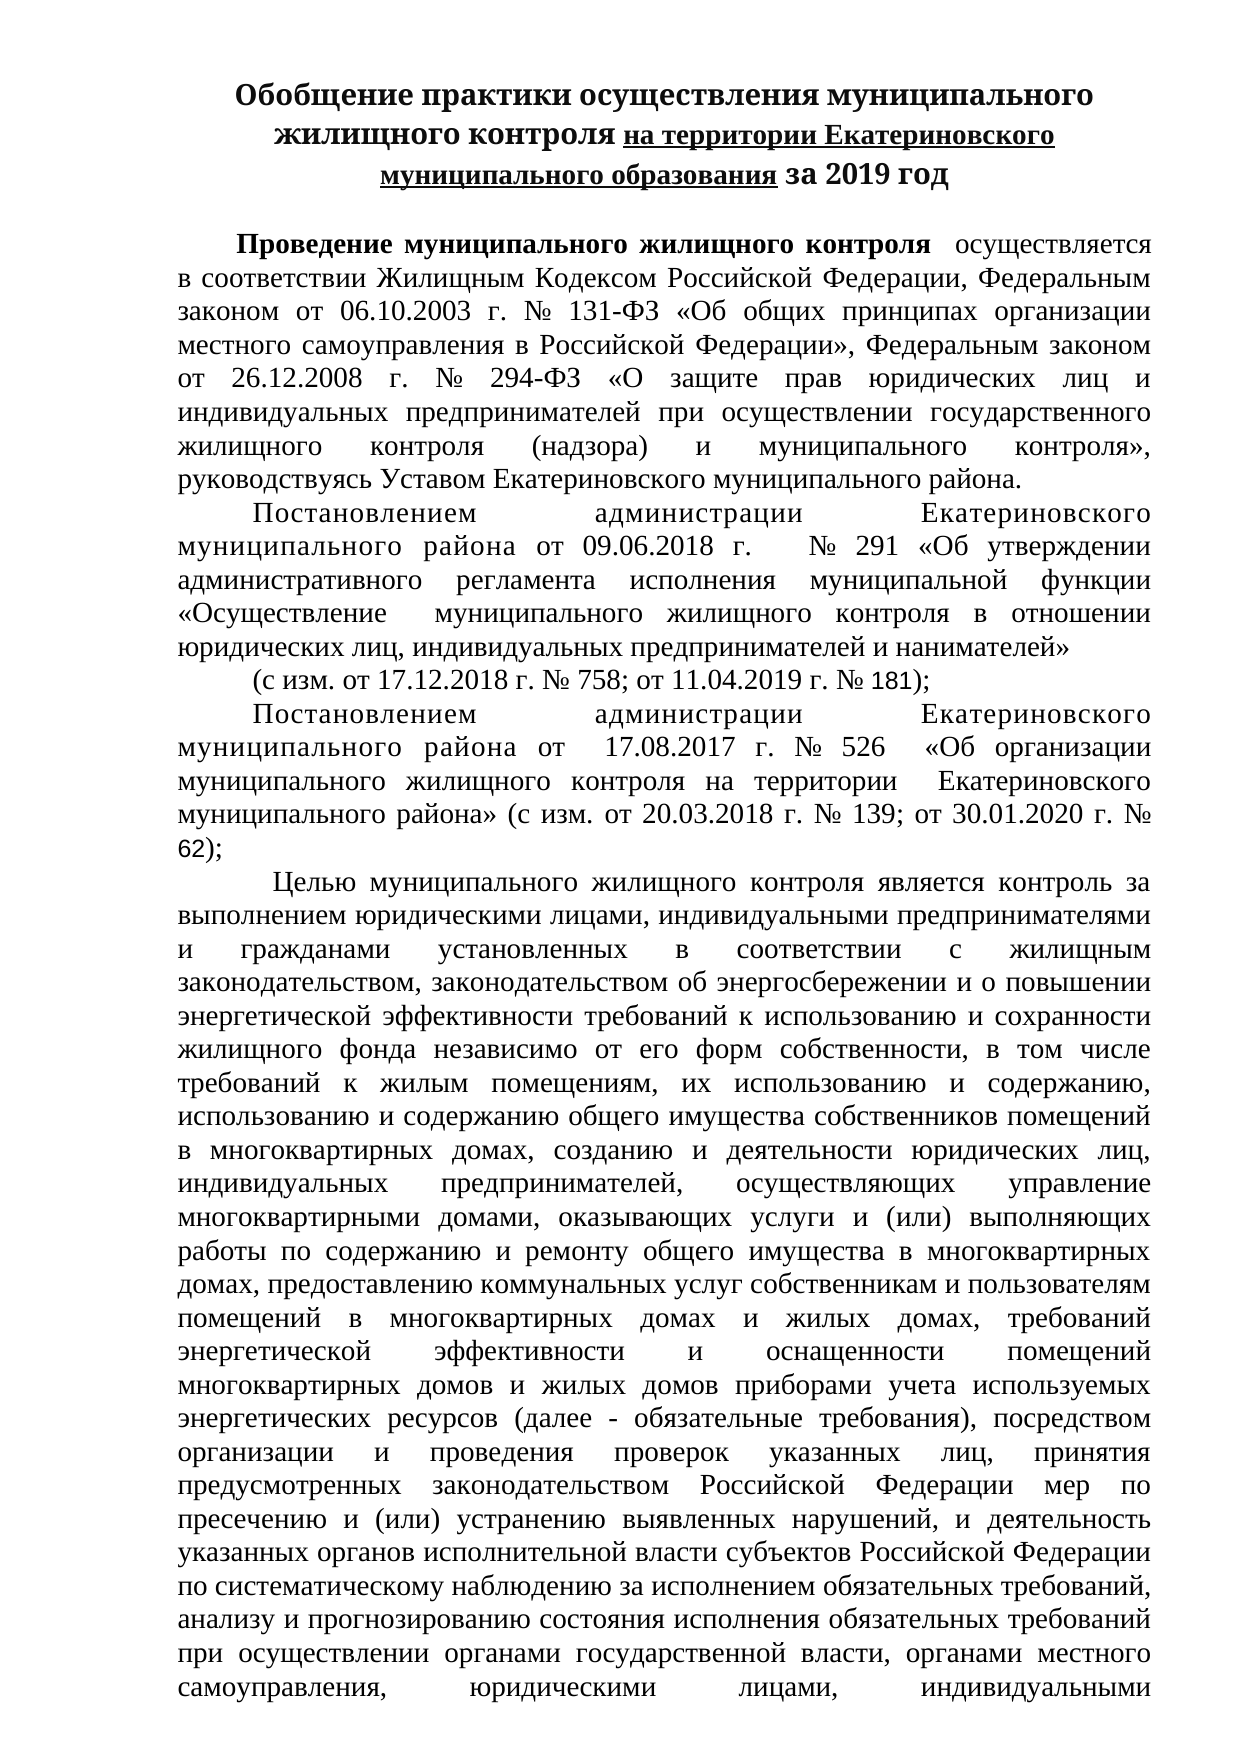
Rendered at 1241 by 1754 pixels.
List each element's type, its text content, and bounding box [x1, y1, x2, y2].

text Проведение муниципального жилищного контроля осуществляется в соответствии Жилищным Кодексом Российской Федерации, Федеральным законом от 06.10.2003 г. № 131-ФЗ «Об общих принципах организации местного самоуправления в Российской Федерации», Федеральным законом от 26.12.2008 г. № 294-ФЗ «О защите прав юридических лиц и индивидуальных предпринимателей при осуществлении государственного жилищного контроля (надзора) и муниципального контроля», руководствуясь Уставом Екатериновского муниципального района. [177, 226, 1152, 495]
text Постановлением администрации Екатериновского муниципального района от 17.08.2017 г. № 526 «Об организации муниципального жилищного контроля на территории Екатериновского муниципального района» (с изм. от 20.03.2018 г. № 139; от 30.01.2020 г. № 62); [177, 696, 1152, 864]
text (с изм. от 17.12.2018 г. № 758; от 11.04.2019 г. № 181); [177, 662, 1152, 696]
subtitle Обобщение практики осуществления муниципального жилищного контроля на территории Екатериновского муниципального образования за 2019 год [177, 74, 1152, 193]
text Постановлением администрации Екатериновского муниципального района от 09.06.2018 г. № 291 «Об утверждении административного регламента исполнения муниципальной функции «Осуществление муниципального жилищного контроля в отношении юридических лиц, индивидуальных предпринимателей и нанимателей» [177, 495, 1152, 662]
